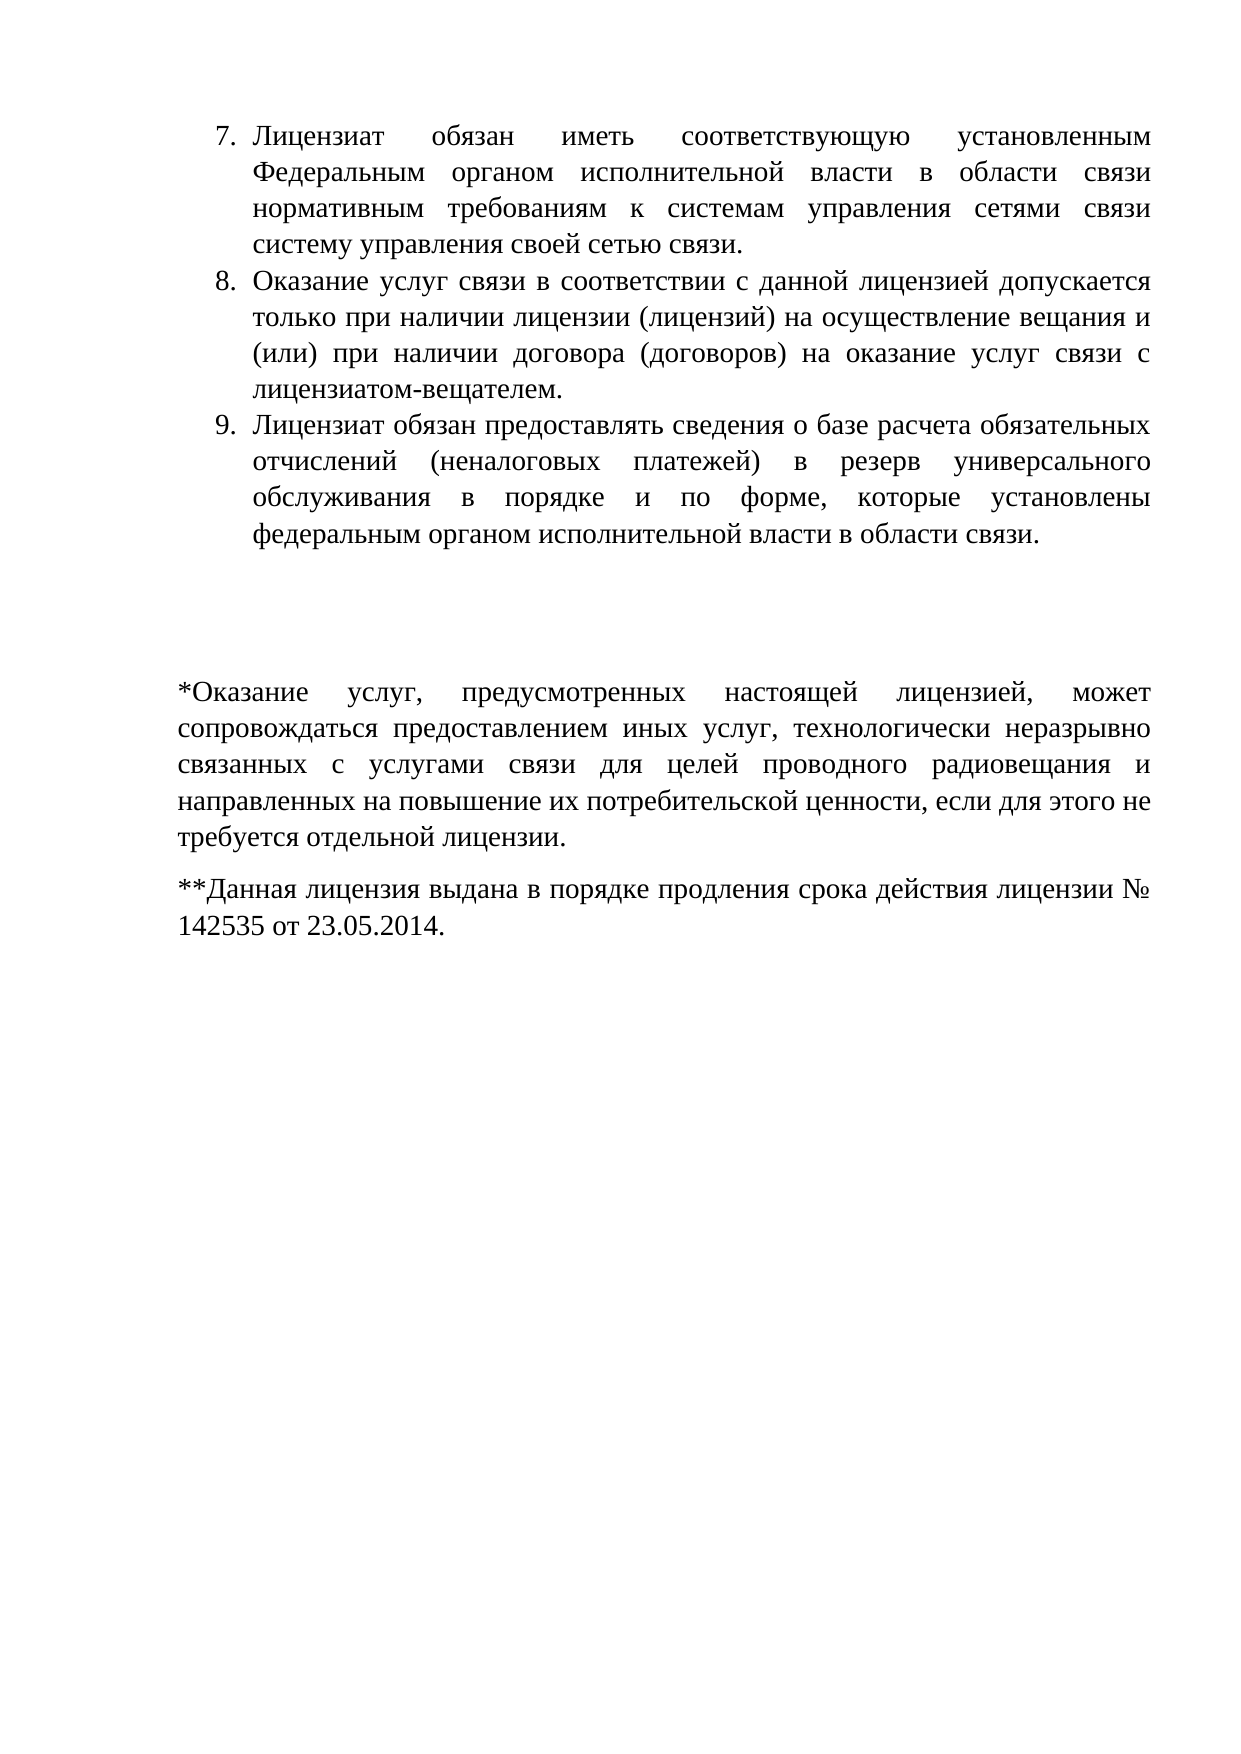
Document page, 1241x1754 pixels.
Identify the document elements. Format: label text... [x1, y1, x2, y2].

text *Оказание услуг, предусмотренных настоящей лицензией, может сопровождаться предоставлением иных услуг, технологически неразрывно связанных с услугами связи для целей проводного радиовещания и направленных на повышение их потребительской ценности, если для этого не требуется отдельной лицензии. [177, 674, 1152, 852]
list Оказание услуг связи в соответствии с данной лицензией допускается только при наличии лицензии (лицензий) на осуществление вещания и (или) при наличии договора (договоров) на оказание услуг связи с лицензиатом-вещателем. [215, 263, 1152, 405]
list Лицензиат обязан предоставлять сведения о базе расчета обязательных отчислений (неналоговых платежей) в резерв универсального обслуживания в порядке и по форме, которые установлены федеральным органом исполнительной власти в области связи. [215, 407, 1152, 549]
text **Данная лицензия выдана в порядке продления срока действия лицензии № 142535 от 23.05.2014. [177, 872, 1152, 941]
list Лицензиат обязан иметь соответствующую установленным Федеральным органом исполнительной власти в области связи нормативным требованиям к системам управления сетями связи систему управления своей сетью связи. [215, 118, 1152, 260]
